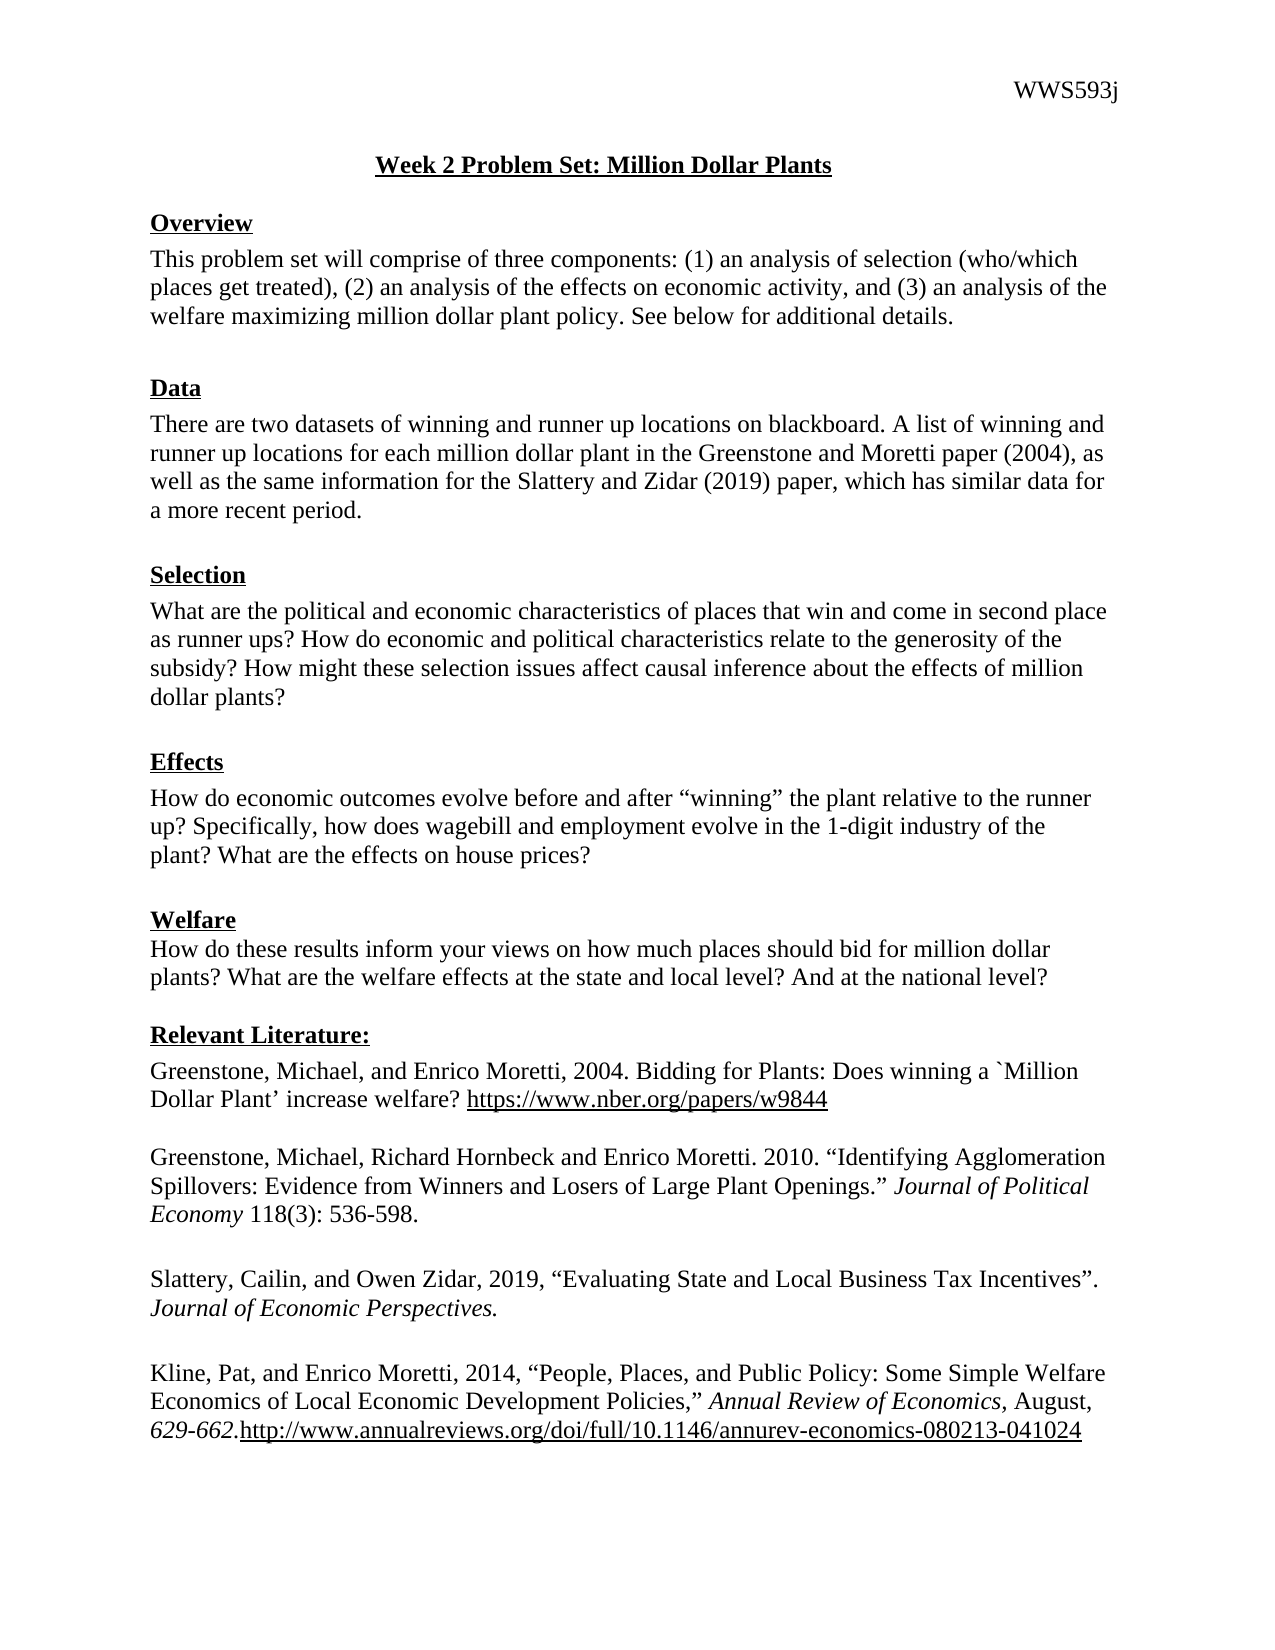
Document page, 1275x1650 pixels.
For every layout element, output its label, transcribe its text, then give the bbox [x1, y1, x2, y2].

text How do these results inform your views on how much places should bid for million dollar plants? What are the welfare effects at the state and local level? And at the national level? [150, 934, 1125, 991]
text Selection [150, 560, 1111, 589]
text Greenstone, Michael, and Enrico Moretti, 2004. Bidding for Plants: Does winning a `Million Dollar Plant’ increase welfare? https://www.nber.org/papers/w9844 [150, 1056, 1111, 1113]
text Kline, Pat, and Enrico Moretti, 2014, “People, Places, and Public Policy: Some Simple Welfare Economics of Local Economic Development Policies,” Annual Review of Economics, August, 629-662.http://www.annualreviews.org/doi/full/10.1146/annurev-economics-080213-041024 [150, 1358, 1111, 1444]
text Slattery, Cailin, and Owen Zidar, 2019, “Evaluating State and Local Business Tax Incentives”. Journal of Economic Perspectives. [150, 1264, 1111, 1351]
text Greenstone, Michael, Richard Hornbeck and Enrico Moretti. 2010. “Identifying Agglomeration Spillovers: Evidence from Winners and Losers of Large Plant Openings.” Journal of Political Economy 118(3): 536-598. [150, 1142, 1125, 1257]
text How do economic outcomes evolve before and after “winning” the plant relative to the runner up? Specifically, how does wagebill and employment evolve in the 1-digit industry of the plant? What are the effects on house prices? [150, 783, 1111, 869]
text Welfare [150, 905, 1111, 934]
text Week 2 Problem Set: Million Dollar Plants [150, 150, 1125, 179]
text Data [150, 373, 1111, 402]
text Relevant Literature: [150, 1020, 1125, 1049]
text Overview [150, 208, 1125, 236]
text Effects [150, 747, 1111, 776]
text This problem set will comprise of three components: (1) an analysis of selection (who/which places get treated), (2) an analysis of the effects on economic activity, and (3) an analysis of the welfare maximizing million dollar plant policy. See below for additional details. [150, 244, 1111, 330]
text There are two datasets of winning and runner up locations on blackboard. A list of winning and runner up locations for each million dollar plant in the Greenstone and Moretti paper (2004), as well as the same information for the Slattery and Zidar (2019) paper, which has similar data for a more recent period. [150, 409, 1111, 524]
text What are the political and economic characteristics of places that win and come in second place as runner ups? How do economic and political characteristics relate to the generosity of the subsidy? How might these selection issues affect causal inference about the effects of million dollar plants? [150, 596, 1111, 739]
